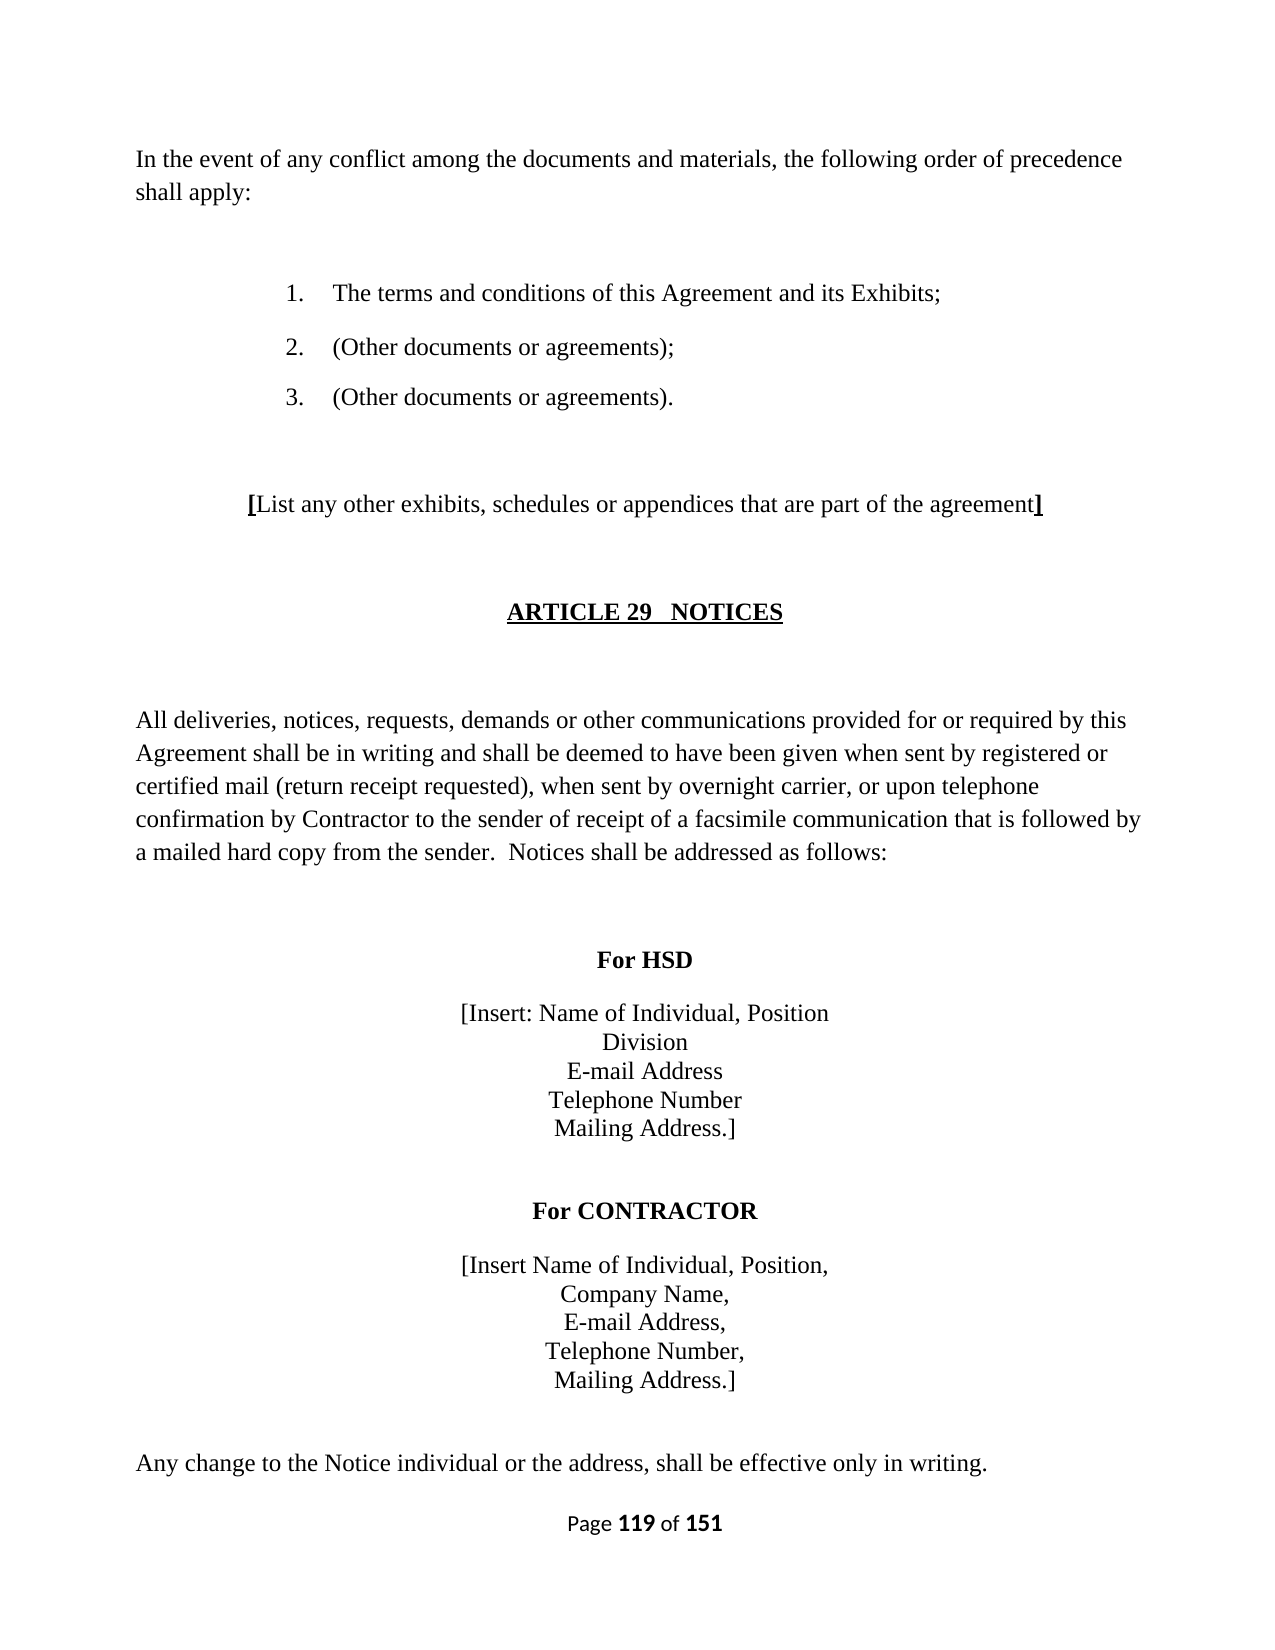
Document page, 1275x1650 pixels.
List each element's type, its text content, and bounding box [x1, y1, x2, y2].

text All deliveries, notices, requests, demands or other communications provided for or required by this Agreement shall be in writing and shall be deemed to have been given when sent by registered or certified mail (return receipt requested), when sent by overnight carrier, or upon telephone confirmation by Contractor to the sender of receipt of a facsimile communication that is followed by a mailed hard copy from the sender. Notices shall be addressed as follows: [135, 705, 1154, 866]
text Division [135, 1027, 1154, 1056]
text E-mail Address, [135, 1307, 1154, 1336]
text For CONTRACTOR [135, 1196, 1154, 1225]
text In the event of any conflict among the documents and materials, the following order of precedence shall apply: [135, 144, 1154, 206]
text Company Name, [135, 1279, 1154, 1307]
text 2. (Other documents or agreements); [210, 332, 1156, 361]
text For HSD [135, 945, 1154, 973]
text 3. (Other documents or agreements). [210, 382, 996, 411]
text Telephone Number [135, 1085, 1154, 1113]
text [Insert Name of Individual, Position, [135, 1250, 1154, 1279]
text ARTICLE 29 NOTICES [135, 597, 1154, 626]
text Any change to the Notice individual or the address, shall be effective only in writing. [135, 1448, 1154, 1476]
text Telephone Number, [135, 1336, 1154, 1365]
text Mailing Address.] [135, 1365, 1154, 1394]
text [List any other exhibits, schedules or appendices that are part of the agreement] [135, 489, 1154, 518]
text Mailing Address.] [135, 1113, 1154, 1142]
text E-mail Address [135, 1056, 1154, 1085]
text [Insert: Name of Individual, Position [135, 998, 1154, 1027]
text 1. The terms and conditions of this Agreement and its Exhibits; [210, 278, 1156, 307]
